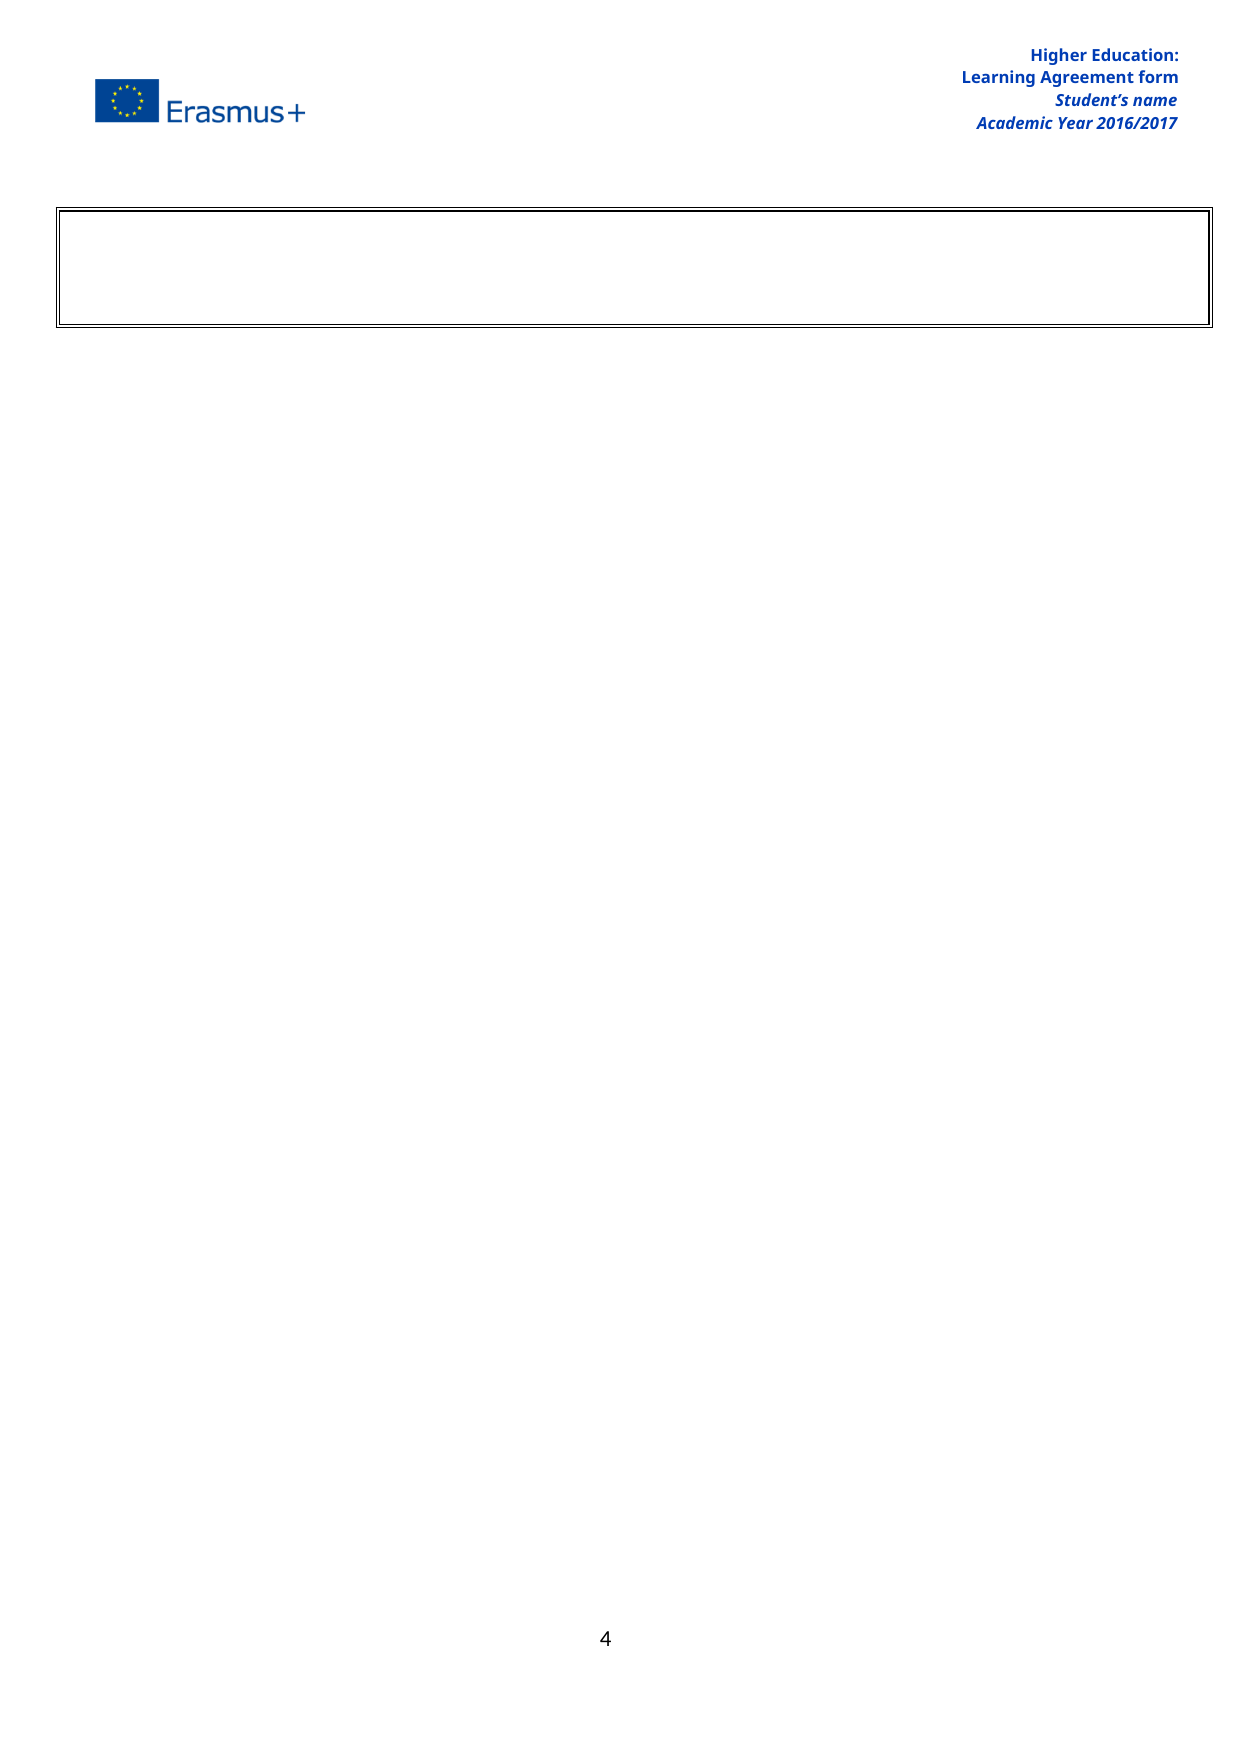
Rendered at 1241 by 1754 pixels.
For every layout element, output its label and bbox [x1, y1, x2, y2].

picture [95, 79, 306, 123]
table_cell [60, 212, 1208, 323]
